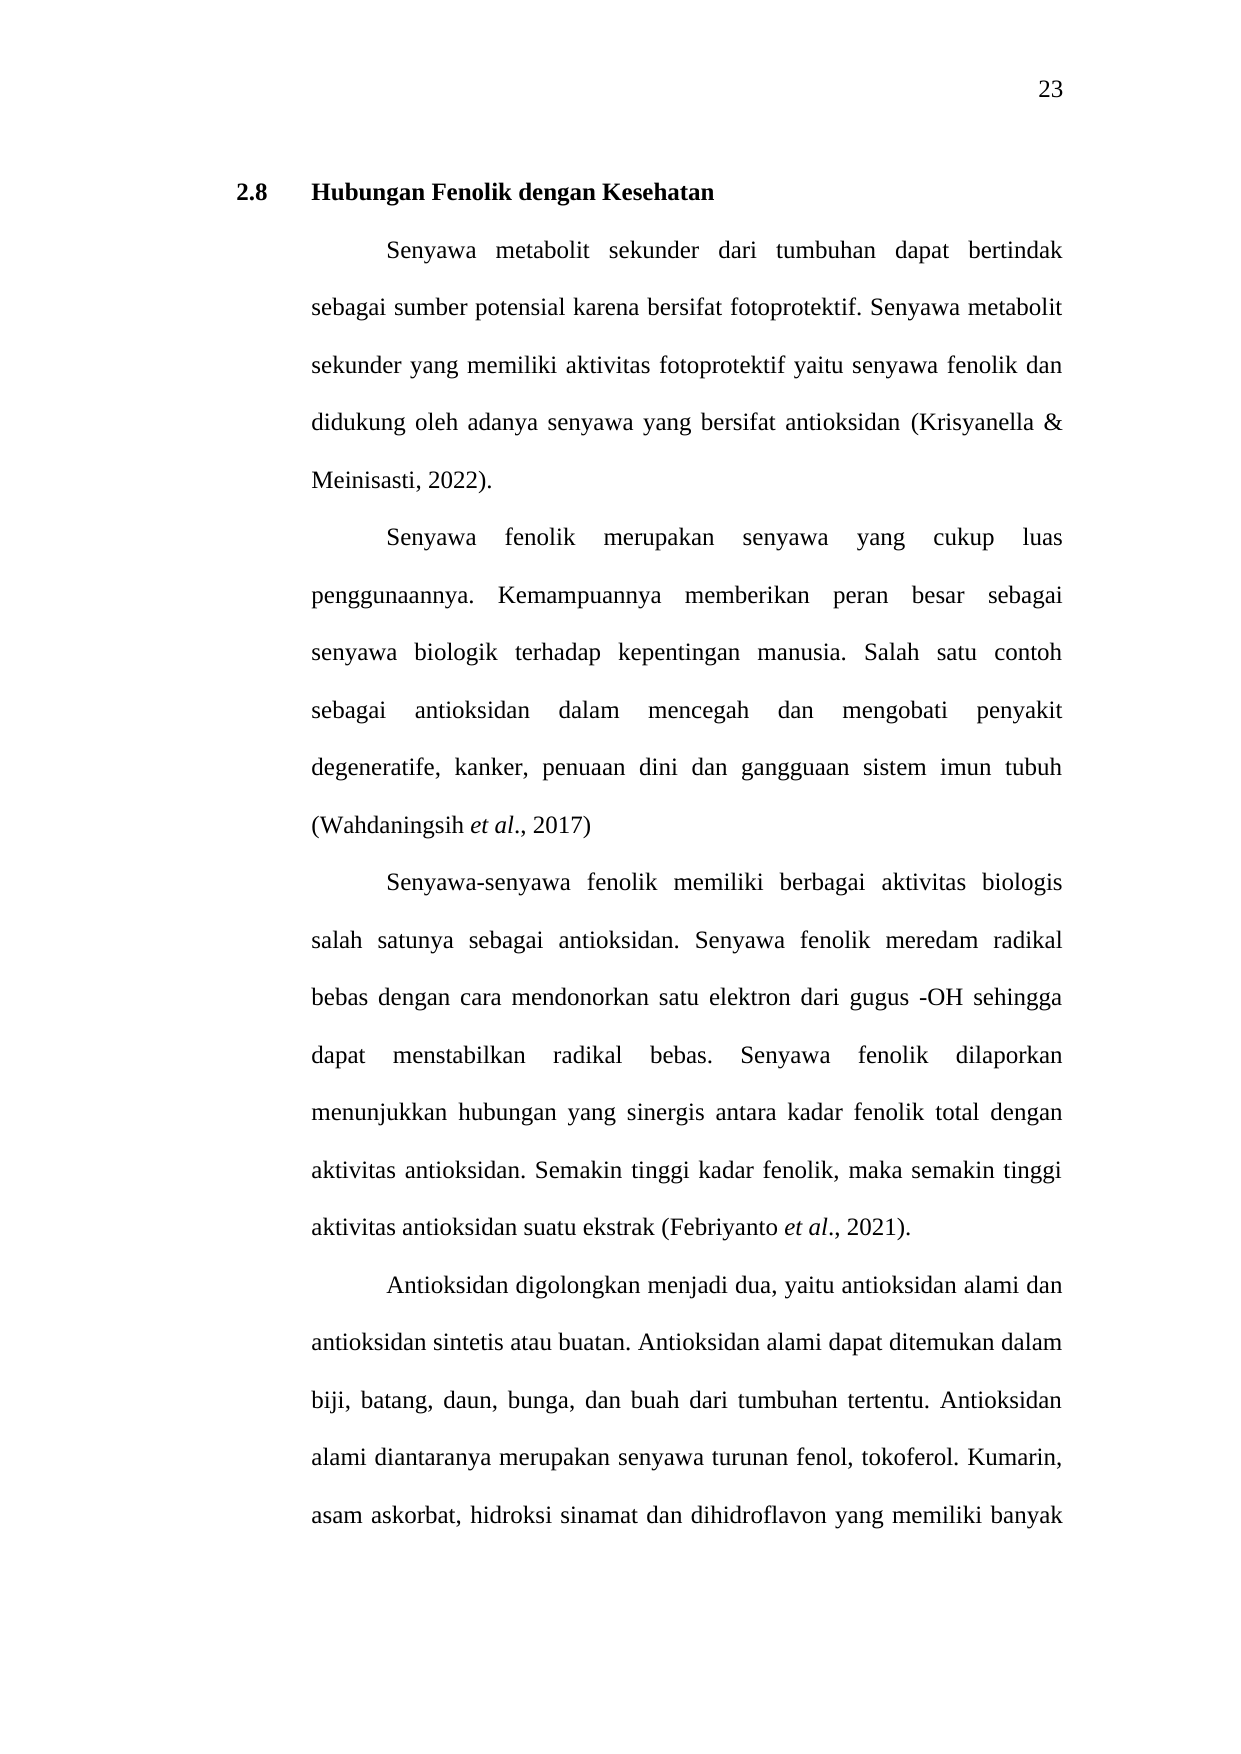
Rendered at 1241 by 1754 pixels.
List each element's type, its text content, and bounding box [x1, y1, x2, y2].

text Senyawa fenolik merupakan senyawa yang cukup luas penggunaannya. Kemampuannya memberikan peran besar sebagai senyawa biologik terhadap kepentingan manusia. Salah satu contoh sebagai antioksidan dalam mencegah dan mengobati penyakit degeneratife, kanker, penuaan dini dan gangguaan sistem imun tubuh (Wahdaningsih et al., 2017) [311, 522, 1063, 838]
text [311, 1270, 1063, 1528]
text Senyawa-senyawa fenolik memiliki berbagai aktivitas biologis salah satunya sebagai antioksidan. Senyawa fenolik meredam radikal bebas dengan cara mendonorkan satu elektron dari gugus -OH sehingga dapat menstabilkan radikal bebas. Senyawa fenolik dilaporkan menunjukkan hubungan yang sinergis antara kadar fenolik total dengan aktivitas antioksidan. Semakin tinggi kadar fenolik, maka semakin tinggi aktivitas antioksidan suatu ekstrak (Febriyanto et al., 2021). [311, 867, 1063, 1241]
text Senyawa metabolit sekunder dari tumbuhan dapat bertindak sebagai sumber potensial karena bersifat fotoprotektif. Senyawa metabolit sekunder yang memiliki aktivitas fotoprotektif yaitu senyawa fenolik dan didukung oleh adanya senyawa yang bersifat antioksidan (Krisyanella & Meinisasti, 2022). [311, 235, 1063, 493]
list Hubungan Fenolik dengan Kesehatan [236, 177, 1063, 206]
